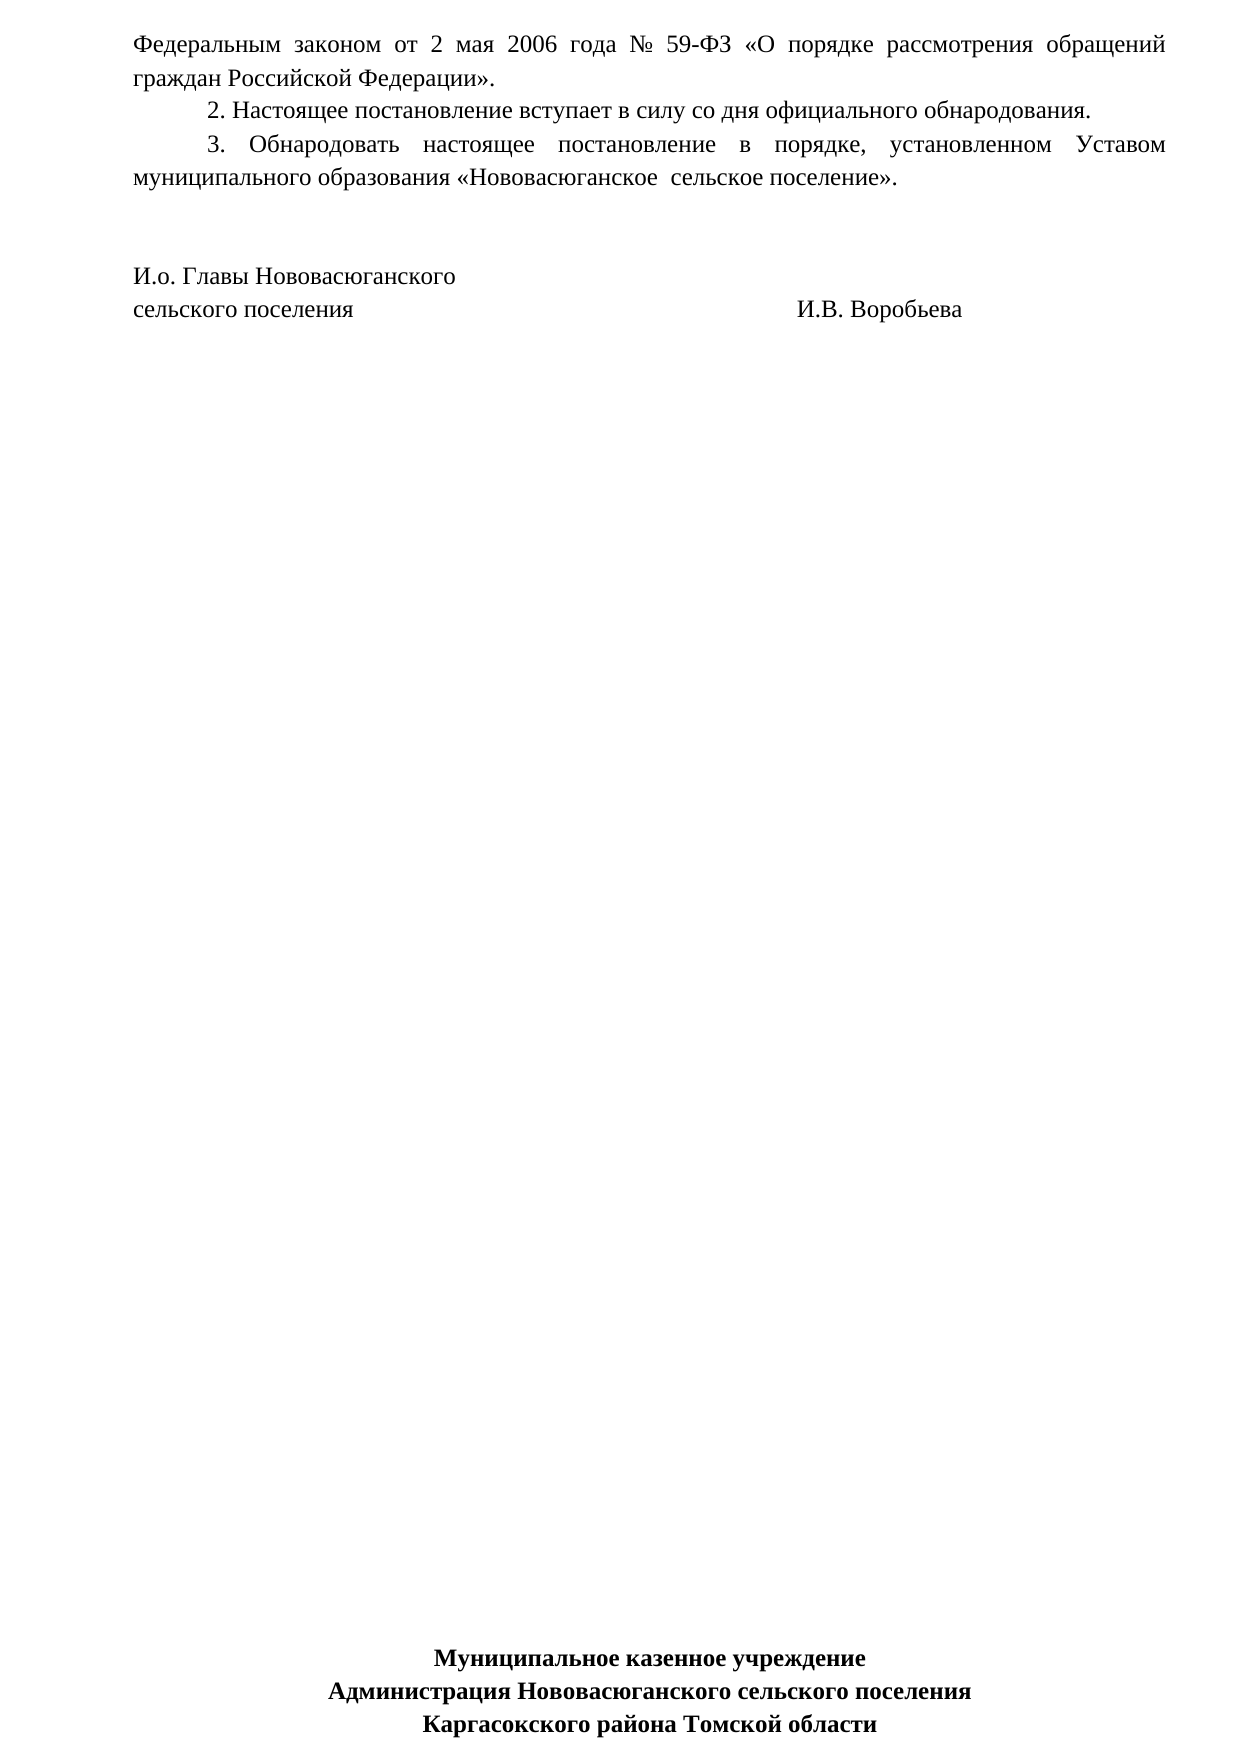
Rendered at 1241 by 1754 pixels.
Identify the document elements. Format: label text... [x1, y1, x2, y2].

text 3. Обнародовать настоящее постановление в порядке, установленном Уставом муниципального образования «Нововасюганское сельское поселение». [133, 129, 1167, 190]
text Муниципальное казенное учреждение [133, 1643, 1167, 1672]
text Каргасокского района Томской области [133, 1709, 1167, 1738]
text сельского поселения И.В. Воробьева [133, 294, 1167, 322]
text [133, 29, 1167, 91]
text 2. Настоящее постановление вступает в силу со дня официального обнародования. [133, 96, 1167, 124]
text И.о. Главы Нововасюганского [133, 261, 1167, 289]
text Администрация Нововасюганского сельского поселения [133, 1676, 1167, 1705]
